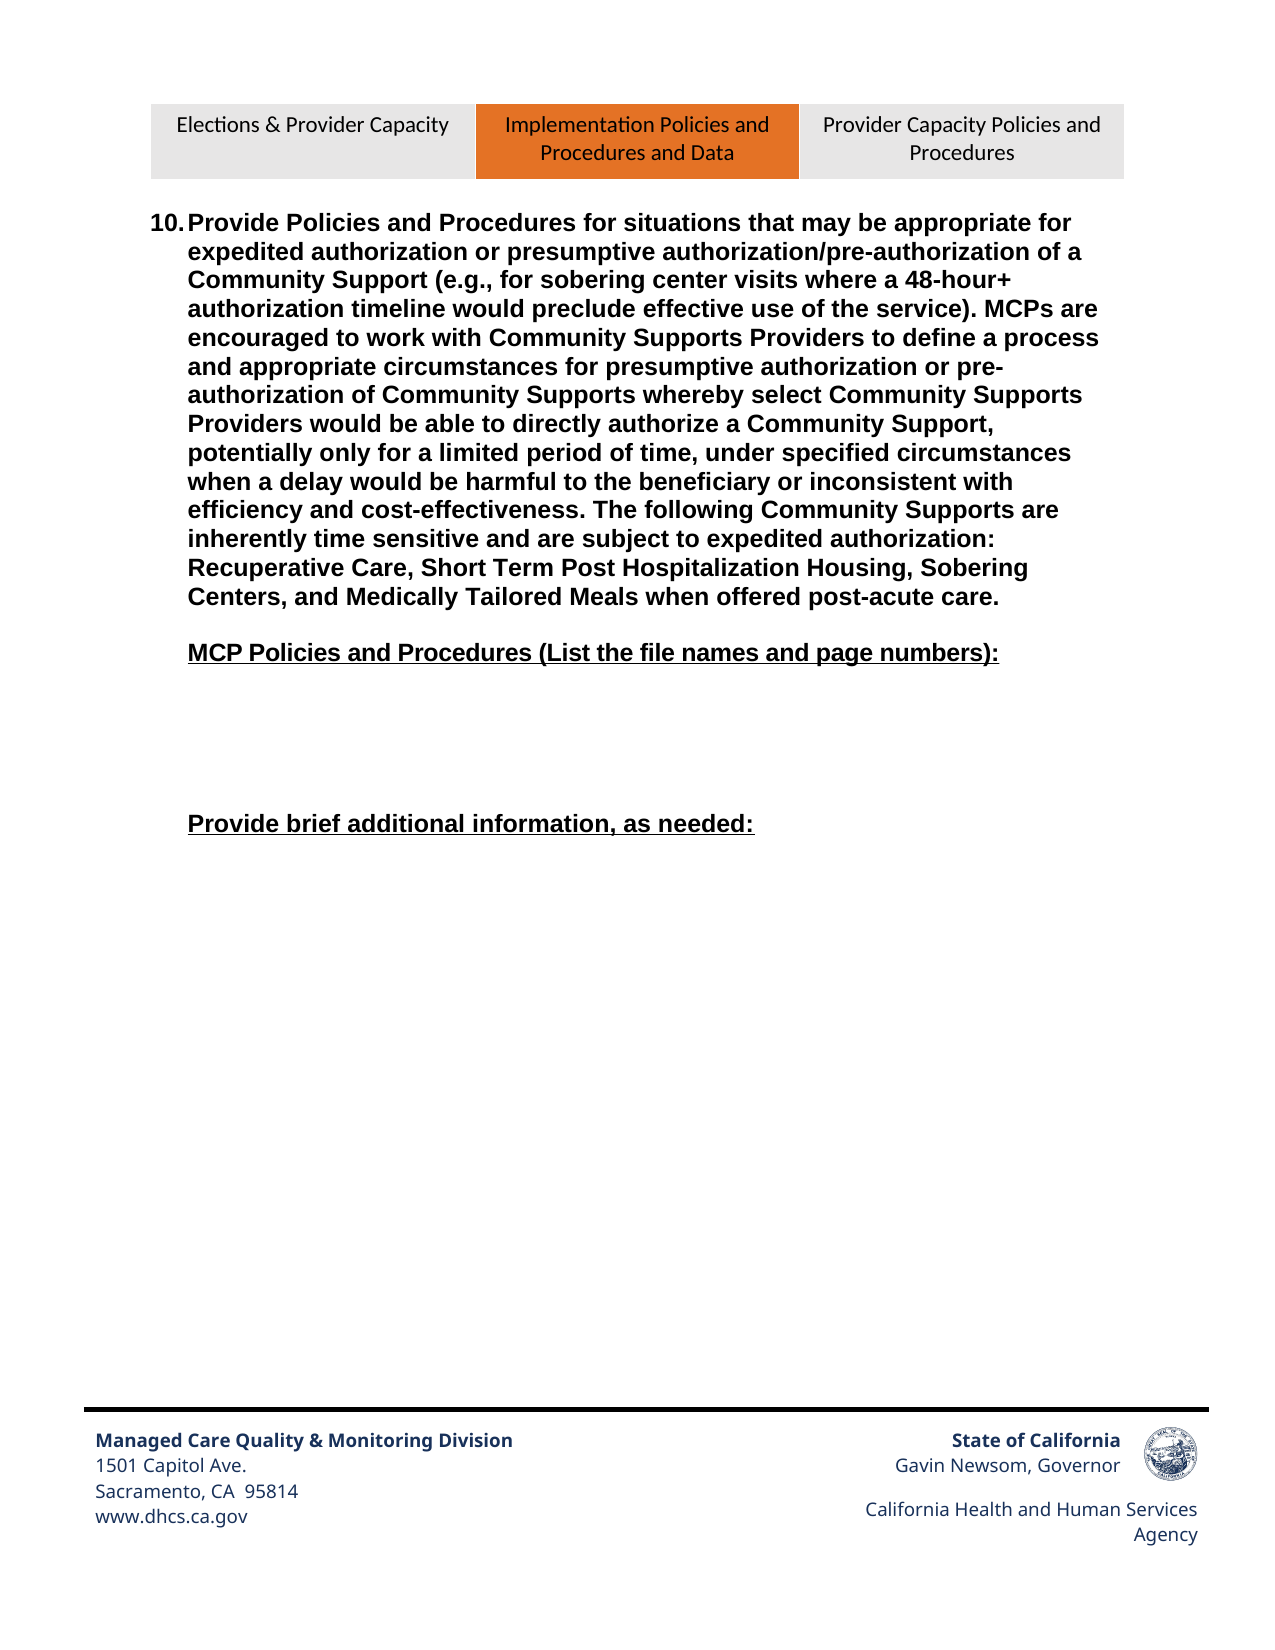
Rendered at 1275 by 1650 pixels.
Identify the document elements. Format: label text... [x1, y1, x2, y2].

text MCP Policies and Procedures (List the file names and page numbers): [187, 639, 1125, 666]
list Provide Policies and Procedures for situations that may be appropriate for expedited authorization or presumptive authorization/pre-authorization of a Community Support (e.g., for sobering center visits where a 48-hour+ authorization timeline would preclude effective use of the service). MCPs are encouraged to work with Community Supports Providers to define a process and appropriate circumstances for presumptive authorization or pre-authorization of Community Supports whereby select Community Supports Providers would be able to directly authorize a Community Support, potentially only for a limited period of time, under specified circumstances when a delay would be harmful to the beneficiary or inconsistent with efficiency and cost-effectiveness. The following Community Supports are inherently time sensitive and are subject to expedited authorization: Recuperative Care, Short Term Post Hospitalization Housing, Sobering Centers, and Medically Tailored Meals when offered post-acute care. [150, 208, 1125, 610]
text Provide brief additional information, as needed: [187, 810, 1125, 837]
picture [1143, 1426, 1198, 1481]
